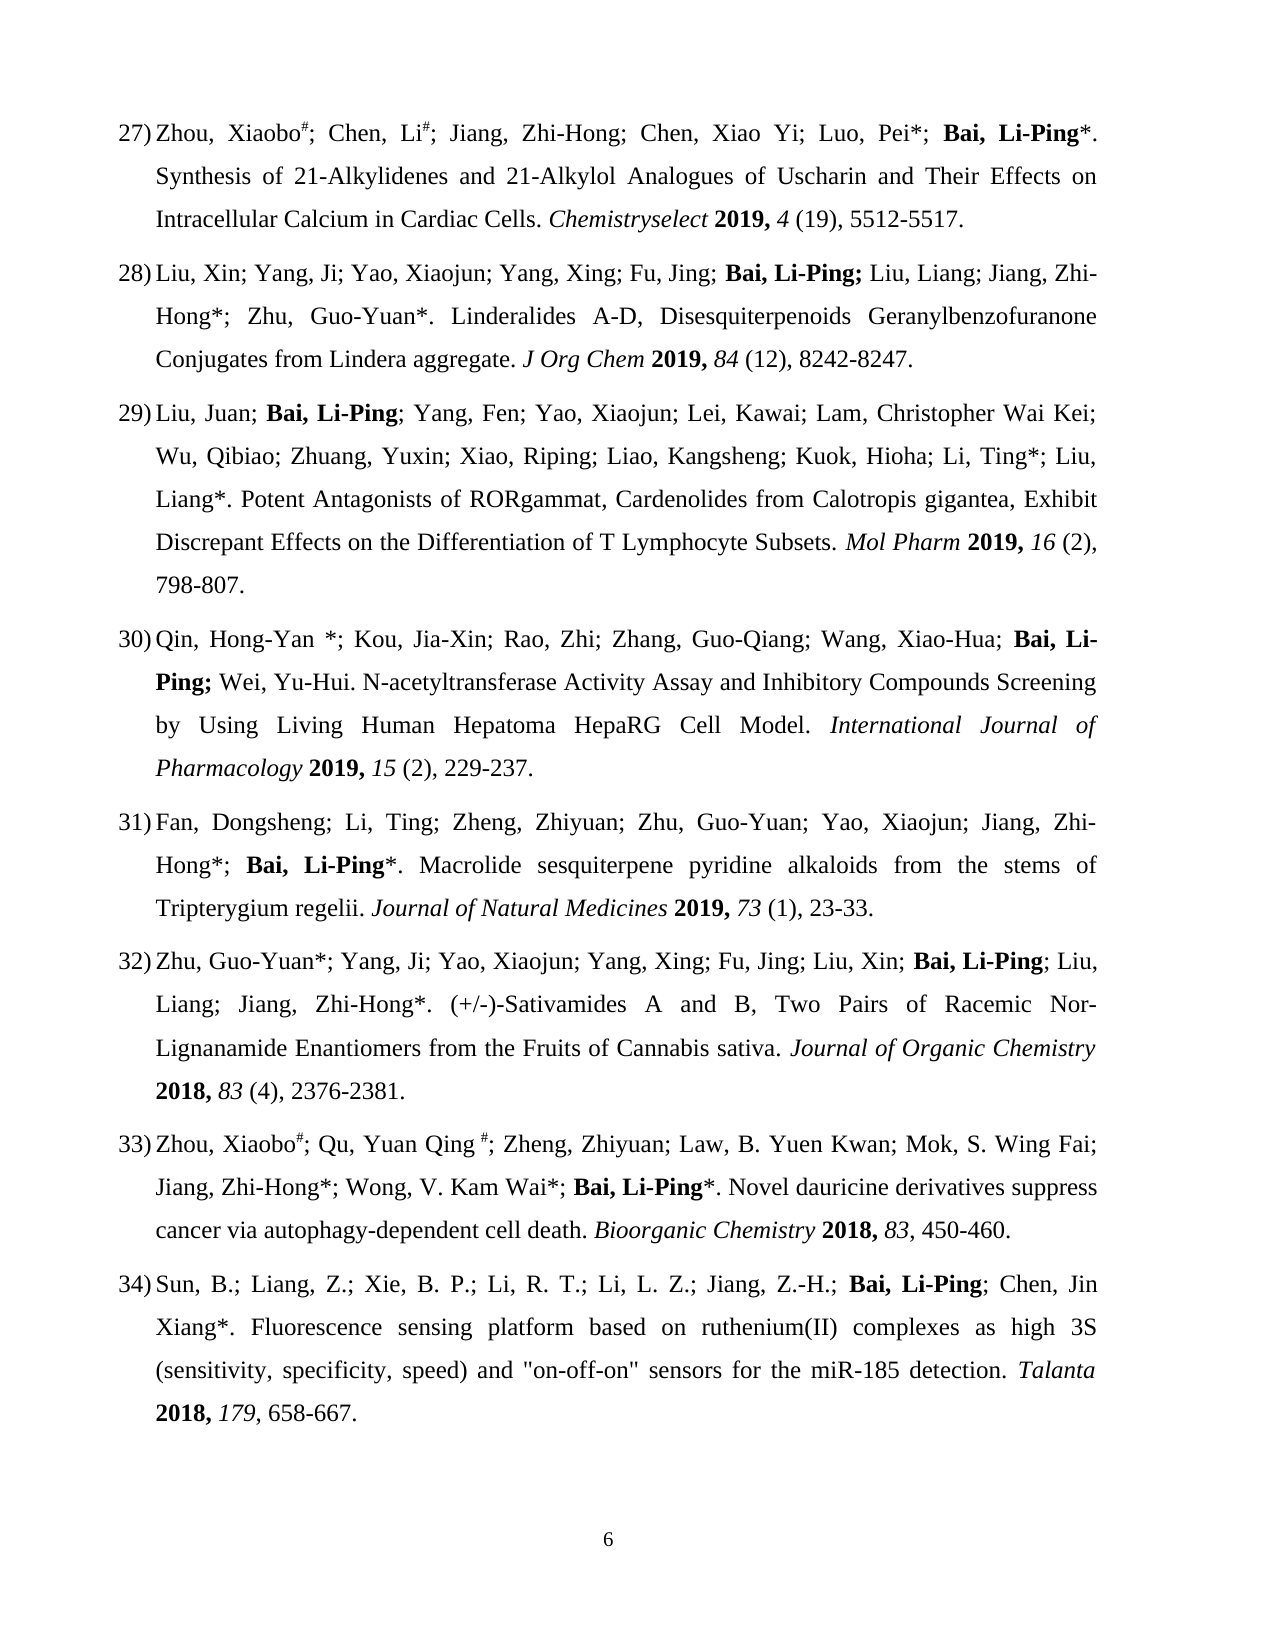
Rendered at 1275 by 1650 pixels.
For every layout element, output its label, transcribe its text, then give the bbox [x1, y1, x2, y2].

list Zhou, Xiaobo#; Qu, Yuan Qing #; Zheng, Zhiyuan; Law, B. Yuen Kwan; Mok, S. Wing Fai; Jiang, Zhi-Hong*; Wong, V. Kam Wai*; Bai, Li-Ping*. Novel dauricine derivatives suppress cancer via autophagy-dependent cell death. Bioorganic Chemistry 2018, 83, 450-460. [118, 1129, 1098, 1244]
list Sun, B.; Liang, Z.; Xie, B. P.; Li, R. T.; Li, L. Z.; Jiang, Z.-H.; Bai, Li-Ping; Chen, Jin Xiang*. Fluorescence sensing platform based on ruthenium(II) complexes as high 3S (sensitivity, specificity, speed) and "on-off-on" sensors for the miR-185 detection. Talanta 2018, 179, 658-667. [118, 1269, 1098, 1427]
list Liu, Juan; Bai, Li-Ping; Yang, Fen; Yao, Xiaojun; Lei, Kawai; Lam, Christopher Wai Kei; Wu, Qibiao; Zhuang, Yuxin; Xiao, Riping; Liao, Kangsheng; Kuok, Hioha; Li, Ting*; Liu, Liang*. Potent Antagonists of RORgammat, Cardenolides from Calotropis gigantea, Exhibit Discrepant Effects on the Differentiation of T Lymphocyte Subsets. Mol Pharm 2019, 16 (2), 798-807. [118, 398, 1098, 599]
list Zhou, Xiaobo#; Chen, Li#; Jiang, Zhi-Hong; Chen, Xiao Yi; Luo, Pei*; Bai, Li-Ping*. Synthesis of 21-Alkylidenes and 21-Alkylol Analogues of Uscharin and Their Effects on Intracellular Calcium in Cardiac Cells. Chemistryselect 2019, 4 (19), 5512-5517. [118, 118, 1098, 233]
list Zhu, Guo-Yuan*; Yang, Ji; Yao, Xiaojun; Yang, Xing; Fu, Jing; Liu, Xin; Bai, Li-Ping; Liu, Liang; Jiang, Zhi-Hong*. (+/-)-Sativamides A and B, Two Pairs of Racemic Nor-Lignanamide Enantiomers from the Fruits of Cannabis sativa. Journal of Organic Chemistry 2018, 83 (4), 2376-2381. [118, 946, 1098, 1104]
list Qin, Hong-Yan *; Kou, Jia-Xin; Rao, Zhi; Zhang, Guo-Qiang; Wang, Xiao-Hua; Bai, Li-Ping; Wei, Yu-Hui. N-acetyltransferase Activity Assay and Inhibitory Compounds Screening by Using Living Human Hepatoma HepaRG Cell Model. International Journal of Pharmacology 2019, 15 (2), 229-237. [118, 624, 1098, 782]
list Fan, Dongsheng; Li, Ting; Zheng, Zhiyuan; Zhu, Guo-Yuan; Yao, Xiaojun; Jiang, Zhi-Hong*; Bai, Li-Ping*. Macrolide sesquiterpene pyridine alkaloids from the stems of Tripterygium regelii. Journal of Natural Medicines 2019, 73 (1), 23-33. [118, 807, 1098, 922]
list Liu, Xin; Yang, Ji; Yao, Xiaojun; Yang, Xing; Fu, Jing; Bai, Li-Ping; Liu, Liang; Jiang, Zhi-Hong*; Zhu, Guo-Yuan*. Linderalides A-D, Disesquiterpenoids Geranylbenzofuranone Conjugates from Lindera aggregate. J Org Chem 2019, 84 (12), 8242-8247. [118, 258, 1098, 373]
